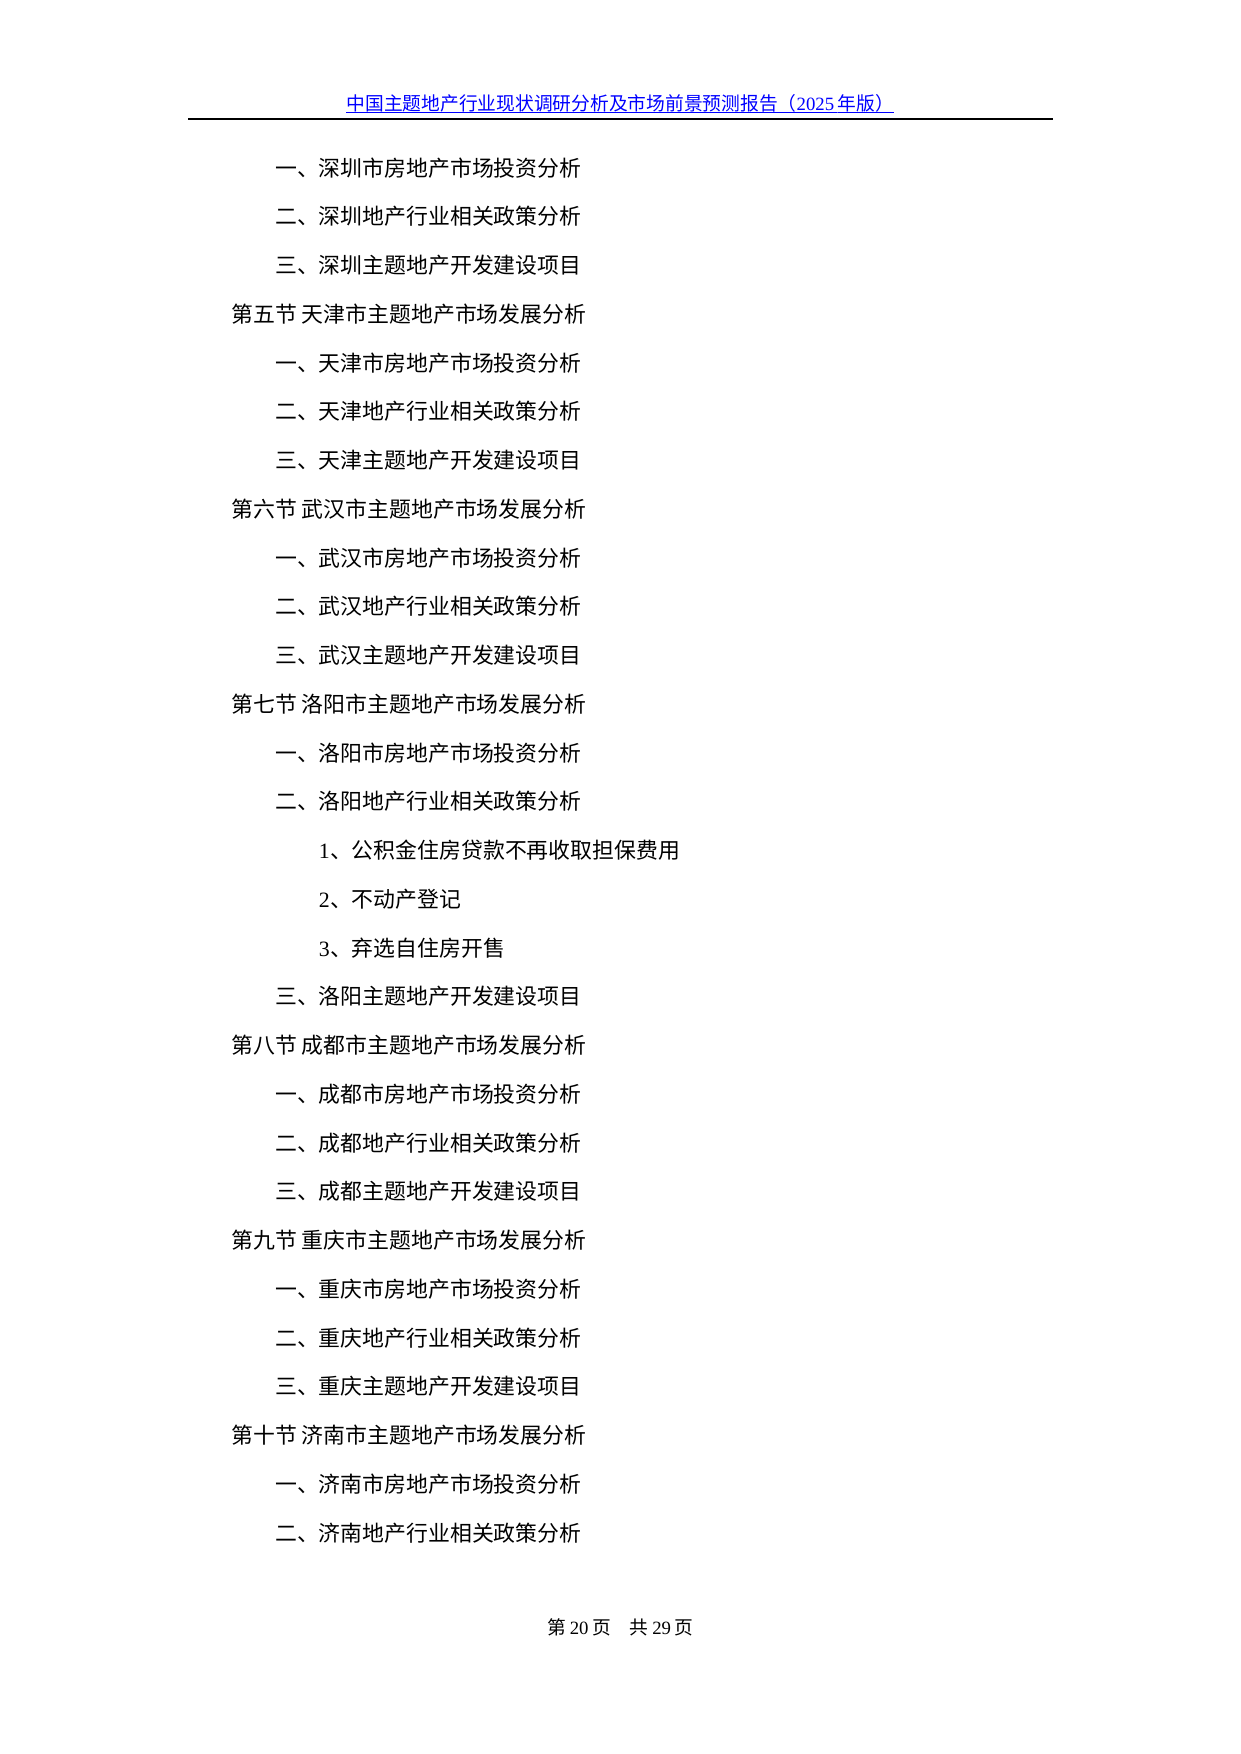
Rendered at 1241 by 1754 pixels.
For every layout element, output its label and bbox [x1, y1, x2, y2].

text [187, 150, 1053, 1548]
